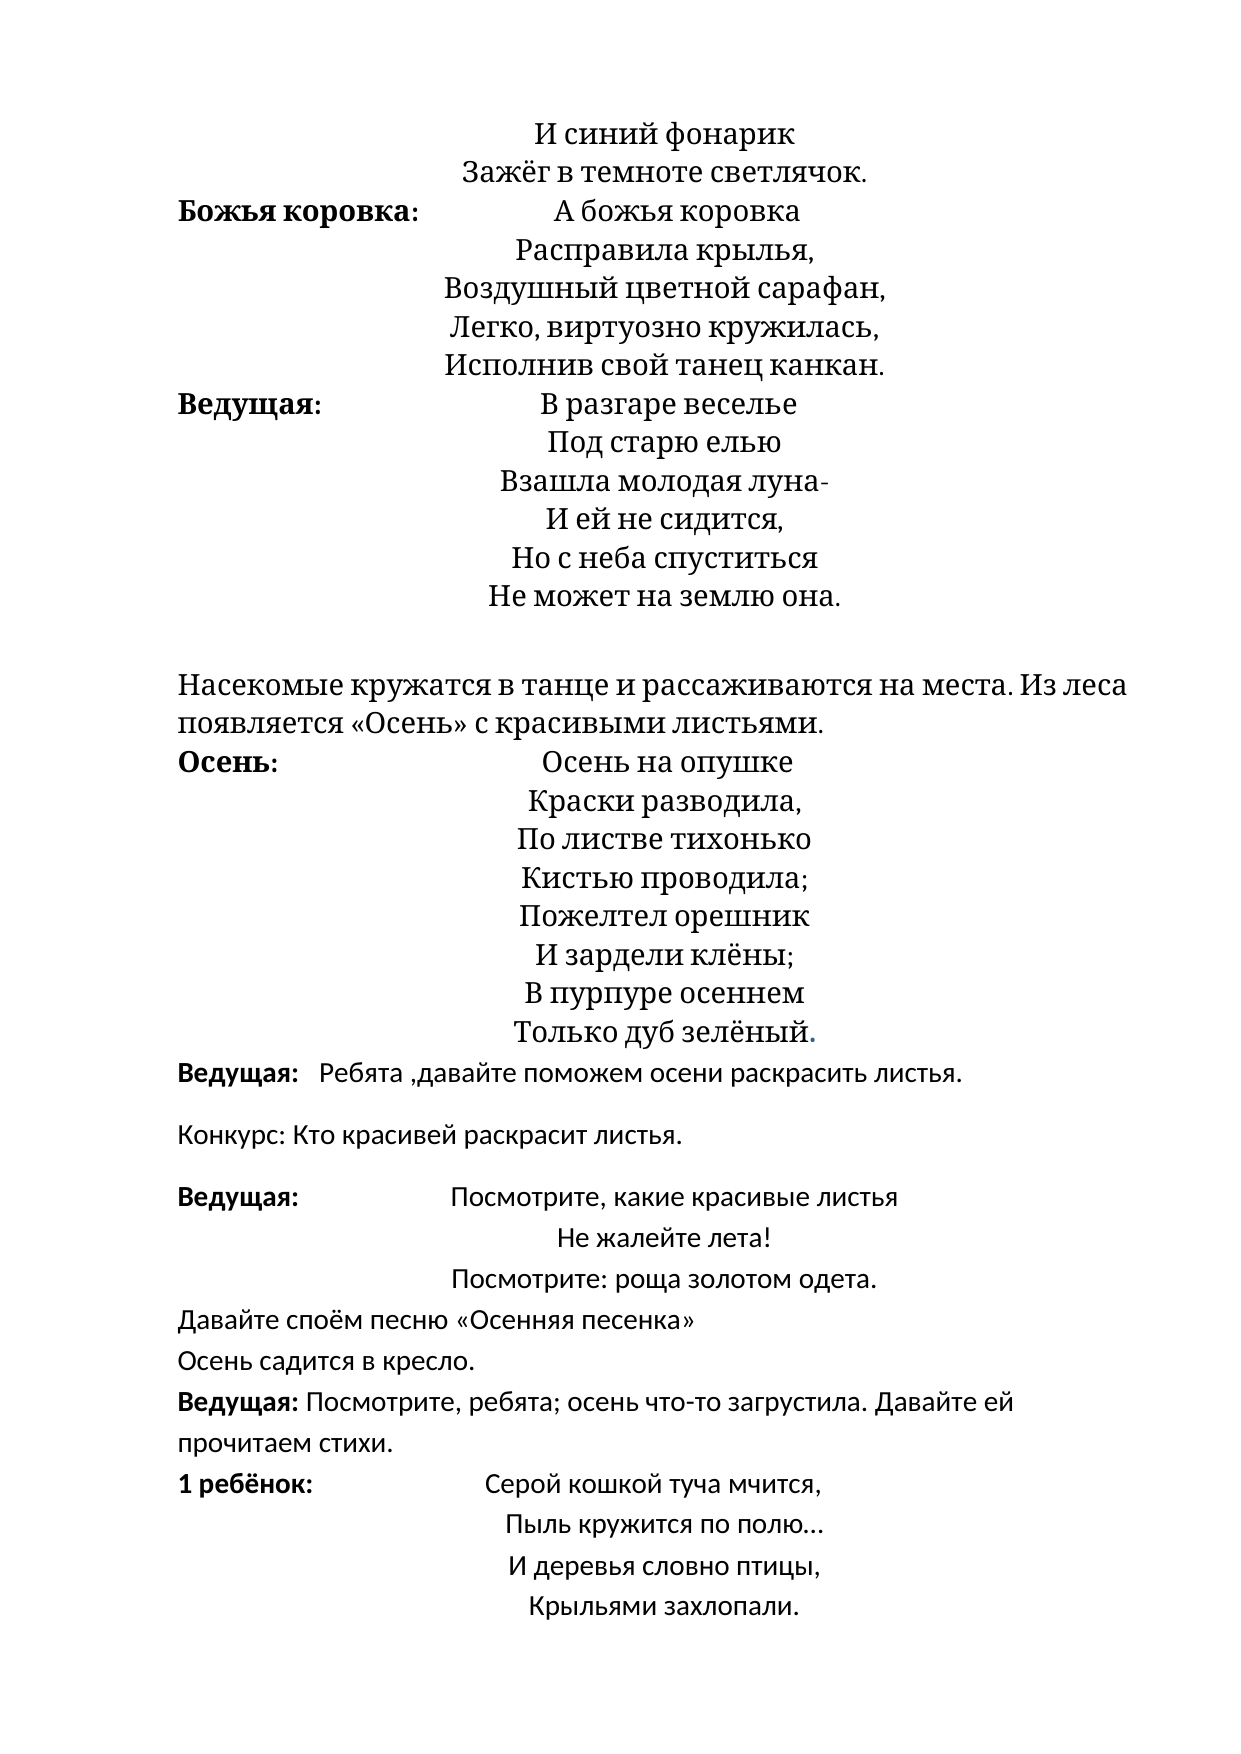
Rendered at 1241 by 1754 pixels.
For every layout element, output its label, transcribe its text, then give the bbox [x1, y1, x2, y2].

subtitle Только дуб зелёный. [177, 1016, 1152, 1049]
subtitle Воздушный цветной сарафан, [177, 272, 1152, 306]
subtitle И зардели клёны; [177, 939, 1152, 972]
subtitle Расправила крылья, [177, 234, 1152, 267]
text Ведущая: Посмотрите, какие красивые листья [177, 1178, 1152, 1214]
text Не жалейте лета! [177, 1219, 1152, 1255]
text Ведущая: Посмотрите, ребята; осень что-то загрустила. Давайте ей прочитаем стихи. [177, 1383, 1152, 1459]
text Крыльями захлопали. [177, 1587, 1152, 1623]
subtitle Зажёг в темноте светлячок. [177, 157, 1152, 190]
text И деревья словно птицы, [177, 1547, 1152, 1582]
subtitle И ей не сидится, [177, 503, 1152, 537]
subtitle Осень: Осень на опушке [177, 746, 1152, 780]
subtitle Взашла молодая луна- [177, 465, 1152, 498]
subtitle Ведущая: В разгаре веселье [177, 388, 1152, 421]
subtitle В пурпуре осеннем [177, 977, 1152, 1011]
subtitle Исполнив свой танец канкан. [177, 349, 1152, 383]
subtitle Насекомые кружатся в танце и рассаживаются на места. Из леса появляется «Осень» с красивыми листьями. [177, 669, 1152, 741]
text Посмотрите: роща золотом одета. [177, 1260, 1152, 1296]
subtitle Под старю елью [177, 426, 1152, 460]
subtitle Но с неба спуститься [177, 542, 1152, 576]
subtitle Кистью проводила; [177, 862, 1152, 895]
text Конкурс: Кто красивей раскрасит листья. [177, 1116, 1152, 1152]
text Осень садится в кресло. [177, 1342, 1152, 1377]
subtitle Не может на землю она. [177, 581, 1152, 614]
text Пыль кружится по полю… [177, 1506, 1152, 1541]
text Давайте споём песню «Осенняя песенка» [177, 1301, 1152, 1337]
subtitle И синий фонарик [177, 118, 1152, 152]
subtitle По листве тихонько [177, 823, 1152, 857]
text 1 ребёнок: Серой кошкой туча мчится, [177, 1465, 1152, 1500]
text Ведущая: Ребята ,давайте поможем осени раскрасить листья. [177, 1054, 1152, 1090]
subtitle Легко, виртуозно кружилась, [177, 311, 1152, 344]
subtitle Краски разводила, [177, 785, 1152, 818]
subtitle Божья коровка: А божья коровка [177, 195, 1152, 229]
subtitle Пожелтел орешник [177, 900, 1152, 934]
